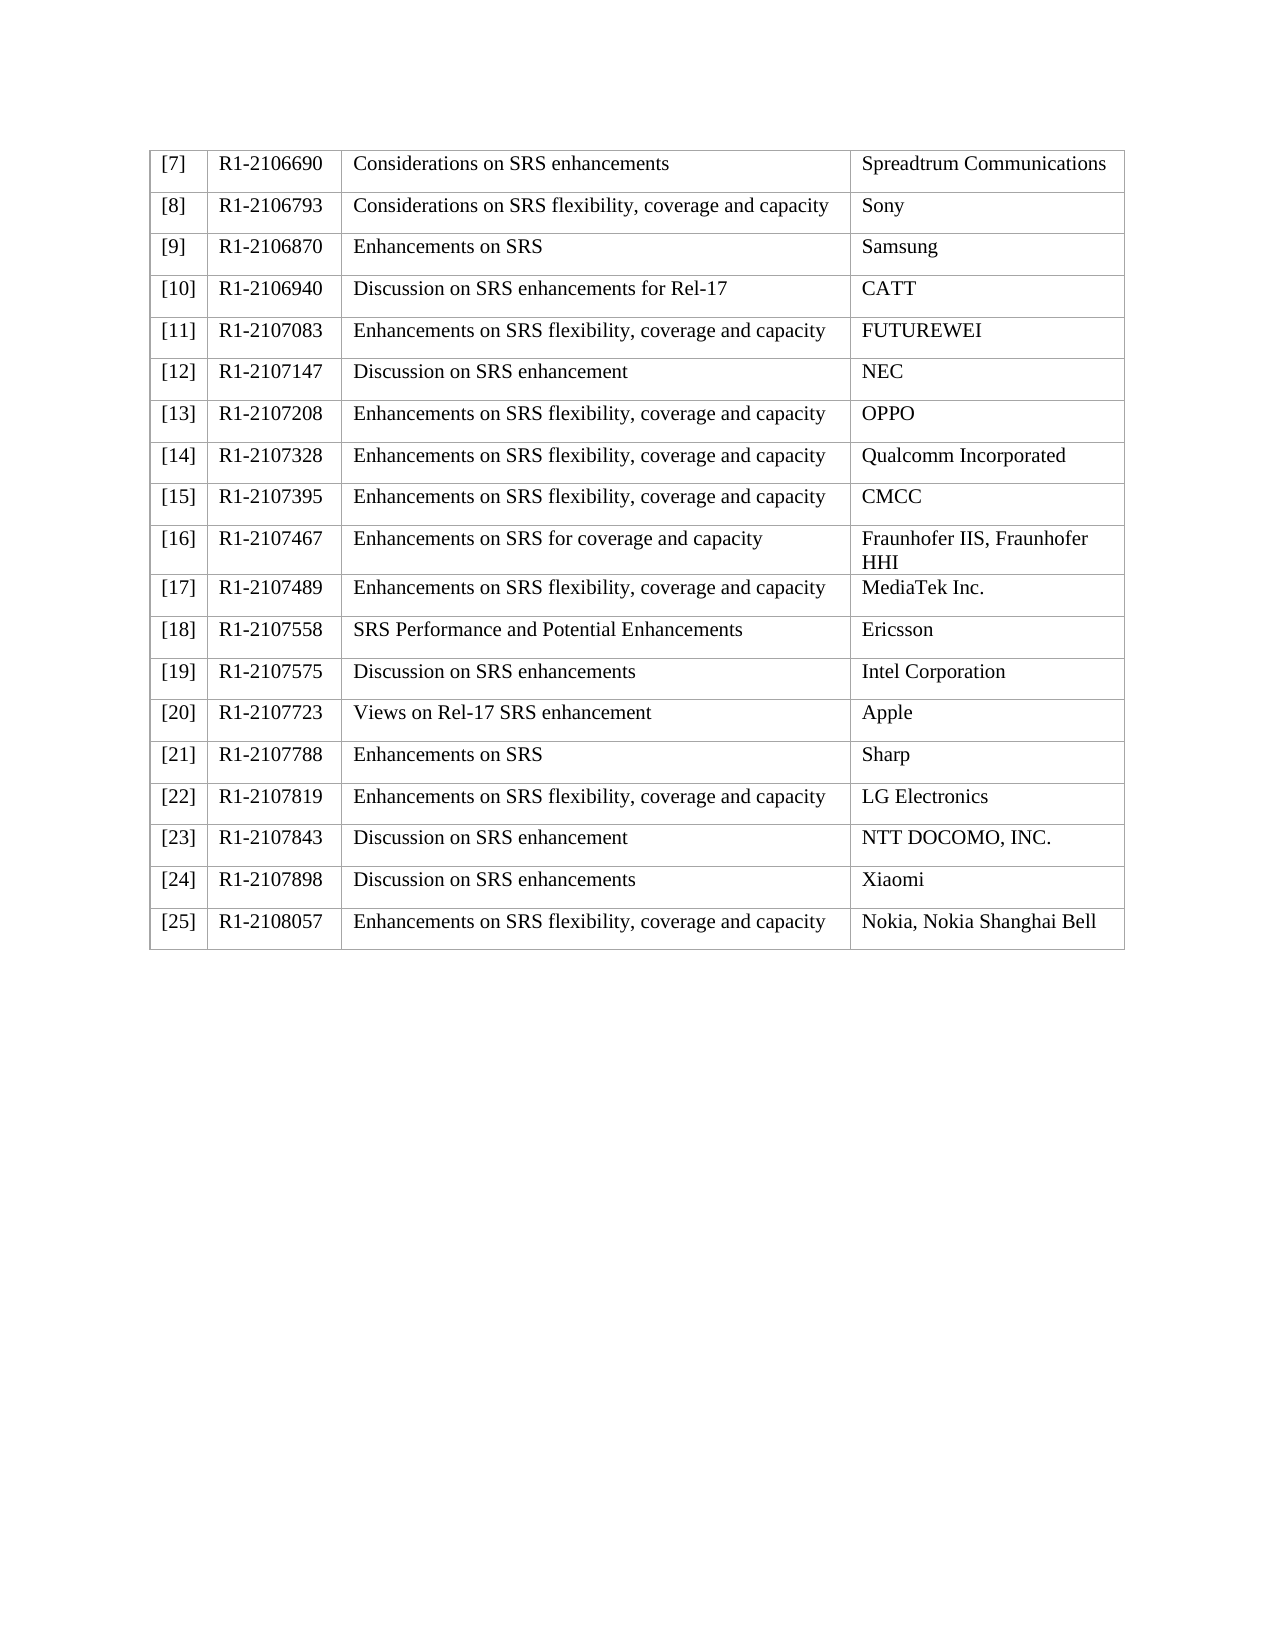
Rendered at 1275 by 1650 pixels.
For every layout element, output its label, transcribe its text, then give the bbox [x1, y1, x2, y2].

table_cell Enhancements on SRS flexibility, coverage and capacity [342, 909, 850, 949]
table_cell Enhancements on SRS flexibility, coverage and capacity [342, 784, 850, 824]
table_cell [23] [151, 825, 207, 866]
table_cell R1-2107083 [208, 318, 341, 358]
table_cell Nokia, Nokia Shanghai Bell [851, 909, 1124, 949]
table_cell MediaTek Inc. [851, 575, 1124, 616]
table_cell R1-2107723 [208, 700, 341, 741]
table_cell Qualcomm Incorporated [851, 443, 1124, 483]
table_cell [7] [151, 151, 207, 192]
table_cell Discussion on SRS enhancements [342, 867, 850, 907]
table_cell Enhancements on SRS [342, 234, 850, 275]
table_cell [12] [151, 359, 207, 400]
table_cell [20] [151, 700, 207, 741]
table_cell [10] [151, 276, 207, 317]
table_cell Enhancements on SRS [342, 742, 850, 782]
table_cell Enhancements on SRS flexibility, coverage and capacity [342, 401, 850, 442]
table_cell R1-2107328 [208, 443, 341, 483]
table_cell [18] [151, 617, 207, 657]
table_cell Enhancements on SRS for coverage and capacity [342, 526, 850, 574]
table_cell Considerations on SRS enhancements [342, 151, 850, 192]
table_cell [8] [151, 193, 207, 233]
table_cell [16] [151, 526, 207, 574]
table_cell LG Electronics [851, 784, 1124, 824]
table_cell Enhancements on SRS flexibility, coverage and capacity [342, 575, 850, 616]
table_cell CMCC [851, 484, 1124, 525]
table_cell Intel Corporation [851, 659, 1124, 699]
table_cell R1-2107843 [208, 825, 341, 866]
table_cell Ericsson [851, 617, 1124, 657]
table_cell [9] [151, 234, 207, 275]
table_cell R1-2107147 [208, 359, 341, 400]
table_cell R1-2107467 [208, 526, 341, 574]
table_cell Fraunhofer IIS, Fraunhofer HHI [851, 526, 1124, 574]
table_cell OPPO [851, 401, 1124, 442]
table_cell Discussion on SRS enhancement [342, 825, 850, 866]
table_cell FUTUREWEI [851, 318, 1124, 358]
table_cell Enhancements on SRS flexibility, coverage and capacity [342, 443, 850, 483]
table_cell R1-2107489 [208, 575, 341, 616]
table_cell Views on Rel-17 SRS enhancement [342, 700, 850, 741]
table_cell [25] [151, 909, 207, 949]
table_cell Enhancements on SRS flexibility, coverage and capacity [342, 318, 850, 358]
table_cell Sony [851, 193, 1124, 233]
table_cell Spreadtrum Communications [851, 151, 1124, 192]
table_cell [22] [151, 784, 207, 824]
table_cell [11] [151, 318, 207, 358]
table_cell Discussion on SRS enhancement [342, 359, 850, 400]
table_cell NTT DOCOMO, INC. [851, 825, 1124, 866]
table_cell Apple [851, 700, 1124, 741]
table_cell R1-2106870 [208, 234, 341, 275]
table_cell [19] [151, 659, 207, 699]
table_cell Enhancements on SRS flexibility, coverage and capacity [342, 484, 850, 525]
table_cell NEC [851, 359, 1124, 400]
table_cell [14] [151, 443, 207, 483]
table_cell R1-2106793 [208, 193, 341, 233]
table_cell Discussion on SRS enhancements [342, 659, 850, 699]
table_cell [21] [151, 742, 207, 782]
table_cell Sharp [851, 742, 1124, 782]
table_cell R1-2107208 [208, 401, 341, 442]
table_cell Samsung [851, 234, 1124, 275]
table_cell R1-2107898 [208, 867, 341, 907]
table_cell [15] [151, 484, 207, 525]
table_cell [17] [151, 575, 207, 616]
table_cell R1-2106940 [208, 276, 341, 317]
table_cell R1-2106690 [208, 151, 341, 192]
table_cell R1-2107819 [208, 784, 341, 824]
table_cell R1-2107788 [208, 742, 341, 782]
table_cell R1-2108057 [208, 909, 341, 949]
table_cell Xiaomi [851, 867, 1124, 907]
table_cell [13] [151, 401, 207, 442]
table_cell Discussion on SRS enhancements for Rel-17 [342, 276, 850, 317]
table_cell R1-2107575 [208, 659, 341, 699]
table_cell R1-2107558 [208, 617, 341, 657]
table_cell R1-2107395 [208, 484, 341, 525]
table_cell [24] [151, 867, 207, 907]
table_cell SRS Performance and Potential Enhancements [342, 617, 850, 657]
table_cell CATT [851, 276, 1124, 317]
table_cell Considerations on SRS flexibility, coverage and capacity [342, 193, 850, 233]
